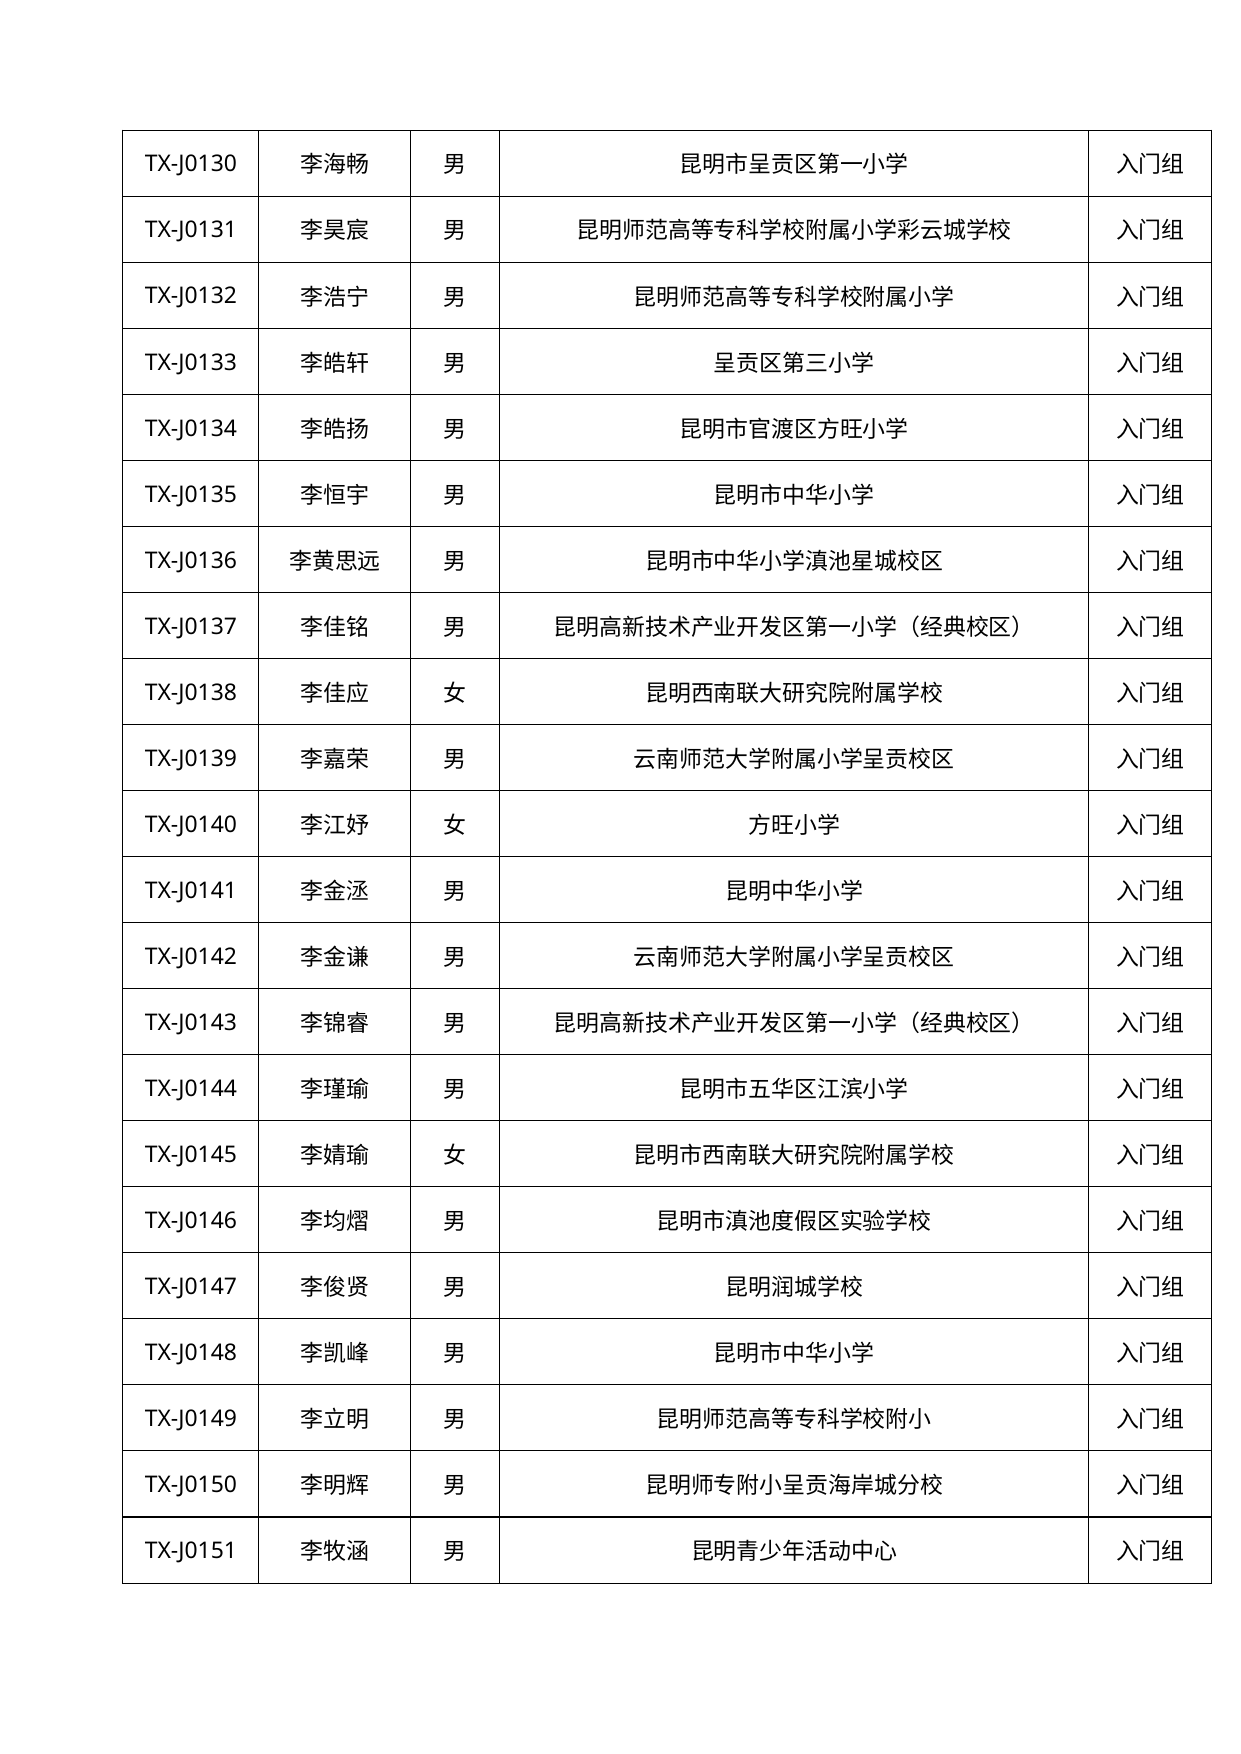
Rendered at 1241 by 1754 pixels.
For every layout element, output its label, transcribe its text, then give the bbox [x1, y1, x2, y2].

table_cell 呈贡区第三小学 [500, 329, 1088, 394]
table_cell 李锦睿 [259, 989, 410, 1054]
table_cell 昆明市五华区江滨小学 [500, 1055, 1088, 1120]
table_cell 昆明润城学校 [500, 1253, 1088, 1318]
table_cell 男 [411, 131, 499, 196]
table_cell 入门组 [1089, 659, 1211, 724]
table_cell 昆明市呈贡区第一小学 [500, 131, 1088, 196]
table_cell 男 [411, 1518, 499, 1582]
table_cell 入门组 [1089, 1187, 1211, 1252]
table_cell TX-J0147 [123, 1253, 258, 1318]
table_cell 入门组 [1089, 1385, 1211, 1450]
table_cell 李皓轩 [259, 329, 410, 394]
table_cell 入门组 [1089, 329, 1211, 394]
table_cell 李皓扬 [259, 395, 410, 460]
table_cell 李婧瑜 [259, 1121, 410, 1186]
table_cell 昆明西南联大研究院附属学校 [500, 659, 1088, 724]
table_cell 男 [411, 923, 499, 988]
table_cell 李佳铭 [259, 593, 410, 658]
table_cell 昆明市中华小学滇池星城校区 [500, 527, 1088, 592]
table_cell TX-J0136 [123, 527, 258, 592]
table_cell 昆明中华小学 [500, 857, 1088, 922]
table_cell 云南师范大学附属小学呈贡校区 [500, 725, 1088, 790]
table_cell TX-J0149 [123, 1385, 258, 1450]
table_cell 李江妤 [259, 791, 410, 856]
table_cell 李金谦 [259, 923, 410, 988]
table_cell 李嘉荣 [259, 725, 410, 790]
table_cell 昆明市官渡区方旺小学 [500, 395, 1088, 460]
table_cell 男 [411, 1451, 499, 1516]
table_cell 云南师范大学附属小学呈贡校区 [500, 923, 1088, 988]
table_cell 入门组 [1089, 461, 1211, 526]
table_cell 昆明青少年活动中心 [500, 1518, 1088, 1582]
table_cell TX-J0142 [123, 923, 258, 988]
table_cell 入门组 [1089, 923, 1211, 988]
table_cell 男 [411, 1055, 499, 1120]
table_cell 入门组 [1089, 989, 1211, 1054]
table_cell TX-J0151 [123, 1518, 258, 1582]
table_cell 昆明高新技术产业开发区第一小学（经典校区） [500, 989, 1088, 1054]
table_cell 入门组 [1089, 791, 1211, 856]
table_cell 昆明市西南联大研究院附属学校 [500, 1121, 1088, 1186]
table_cell 昆明高新技术产业开发区第一小学（经典校区） [500, 593, 1088, 658]
table_cell 男 [411, 263, 499, 328]
table_cell TX-J0144 [123, 1055, 258, 1120]
table_cell 李明辉 [259, 1451, 410, 1516]
table_cell TX-J0135 [123, 461, 258, 526]
table_cell 男 [411, 1253, 499, 1318]
table_cell 昆明市中华小学 [500, 1319, 1088, 1384]
table_cell TX-J0137 [123, 593, 258, 658]
table_cell 女 [411, 1121, 499, 1186]
table_cell 男 [411, 1187, 499, 1252]
table_cell 李黄思远 [259, 527, 410, 592]
table_cell 昆明市滇池度假区实验学校 [500, 1187, 1088, 1252]
table_cell 男 [411, 461, 499, 526]
table_cell TX-J0140 [123, 791, 258, 856]
table_cell 男 [411, 329, 499, 394]
table_cell 入门组 [1089, 527, 1211, 592]
table_cell 李佳应 [259, 659, 410, 724]
table_cell 入门组 [1089, 1518, 1211, 1582]
table_cell 女 [411, 659, 499, 724]
table_cell 李昊宸 [259, 197, 410, 262]
table_cell 入门组 [1089, 725, 1211, 790]
table_cell 男 [411, 725, 499, 790]
table_cell 男 [411, 197, 499, 262]
table_cell 入门组 [1089, 1451, 1211, 1516]
table_cell 男 [411, 1319, 499, 1384]
table_cell 男 [411, 527, 499, 592]
table_cell 李恒宇 [259, 461, 410, 526]
table_cell 入门组 [1089, 263, 1211, 328]
table_cell 李瑾瑜 [259, 1055, 410, 1120]
table_cell TX-J0145 [123, 1121, 258, 1186]
table_cell TX-J0150 [123, 1451, 258, 1516]
table_cell 李海畅 [259, 131, 410, 196]
table_cell 男 [411, 1385, 499, 1450]
table_cell 男 [411, 857, 499, 922]
table_cell 入门组 [1089, 1055, 1211, 1120]
table_cell TX-J0130 [123, 131, 258, 196]
table_cell 入门组 [1089, 395, 1211, 460]
table_cell 男 [411, 989, 499, 1054]
table_cell TX-J0139 [123, 725, 258, 790]
table_cell 昆明市中华小学 [500, 461, 1088, 526]
table_cell 昆明师专附小呈贡海岸城分校 [500, 1451, 1088, 1516]
table_cell TX-J0148 [123, 1319, 258, 1384]
table_cell TX-J0132 [123, 263, 258, 328]
table_cell 李立明 [259, 1385, 410, 1450]
table_cell 女 [411, 791, 499, 856]
table_cell TX-J0141 [123, 857, 258, 922]
table_cell 昆明师范高等专科学校附属小学彩云城学校 [500, 197, 1088, 262]
table_cell 李凯峰 [259, 1319, 410, 1384]
table_cell 昆明师范高等专科学校附小 [500, 1385, 1088, 1450]
table_cell TX-J0134 [123, 395, 258, 460]
table_cell TX-J0138 [123, 659, 258, 724]
table_cell TX-J0146 [123, 1187, 258, 1252]
table_cell 李金洆 [259, 857, 410, 922]
table_cell 李均熠 [259, 1187, 410, 1252]
table_cell 入门组 [1089, 197, 1211, 262]
table_cell 入门组 [1089, 593, 1211, 658]
table_cell 入门组 [1089, 1319, 1211, 1384]
table_cell 李俊贤 [259, 1253, 410, 1318]
table_cell 入门组 [1089, 1121, 1211, 1186]
table_cell 入门组 [1089, 131, 1211, 196]
table_cell 方旺小学 [500, 791, 1088, 856]
table_cell TX-J0133 [123, 329, 258, 394]
table_cell 入门组 [1089, 857, 1211, 922]
table_cell TX-J0131 [123, 197, 258, 262]
table_cell 入门组 [1089, 1253, 1211, 1318]
table_cell TX-J0143 [123, 989, 258, 1054]
table_cell 男 [411, 395, 499, 460]
table_cell 昆明师范高等专科学校附属小学 [500, 263, 1088, 328]
table_cell 男 [411, 593, 499, 658]
table_cell 李牧涵 [259, 1518, 410, 1582]
table_cell 李浩宁 [259, 263, 410, 328]
